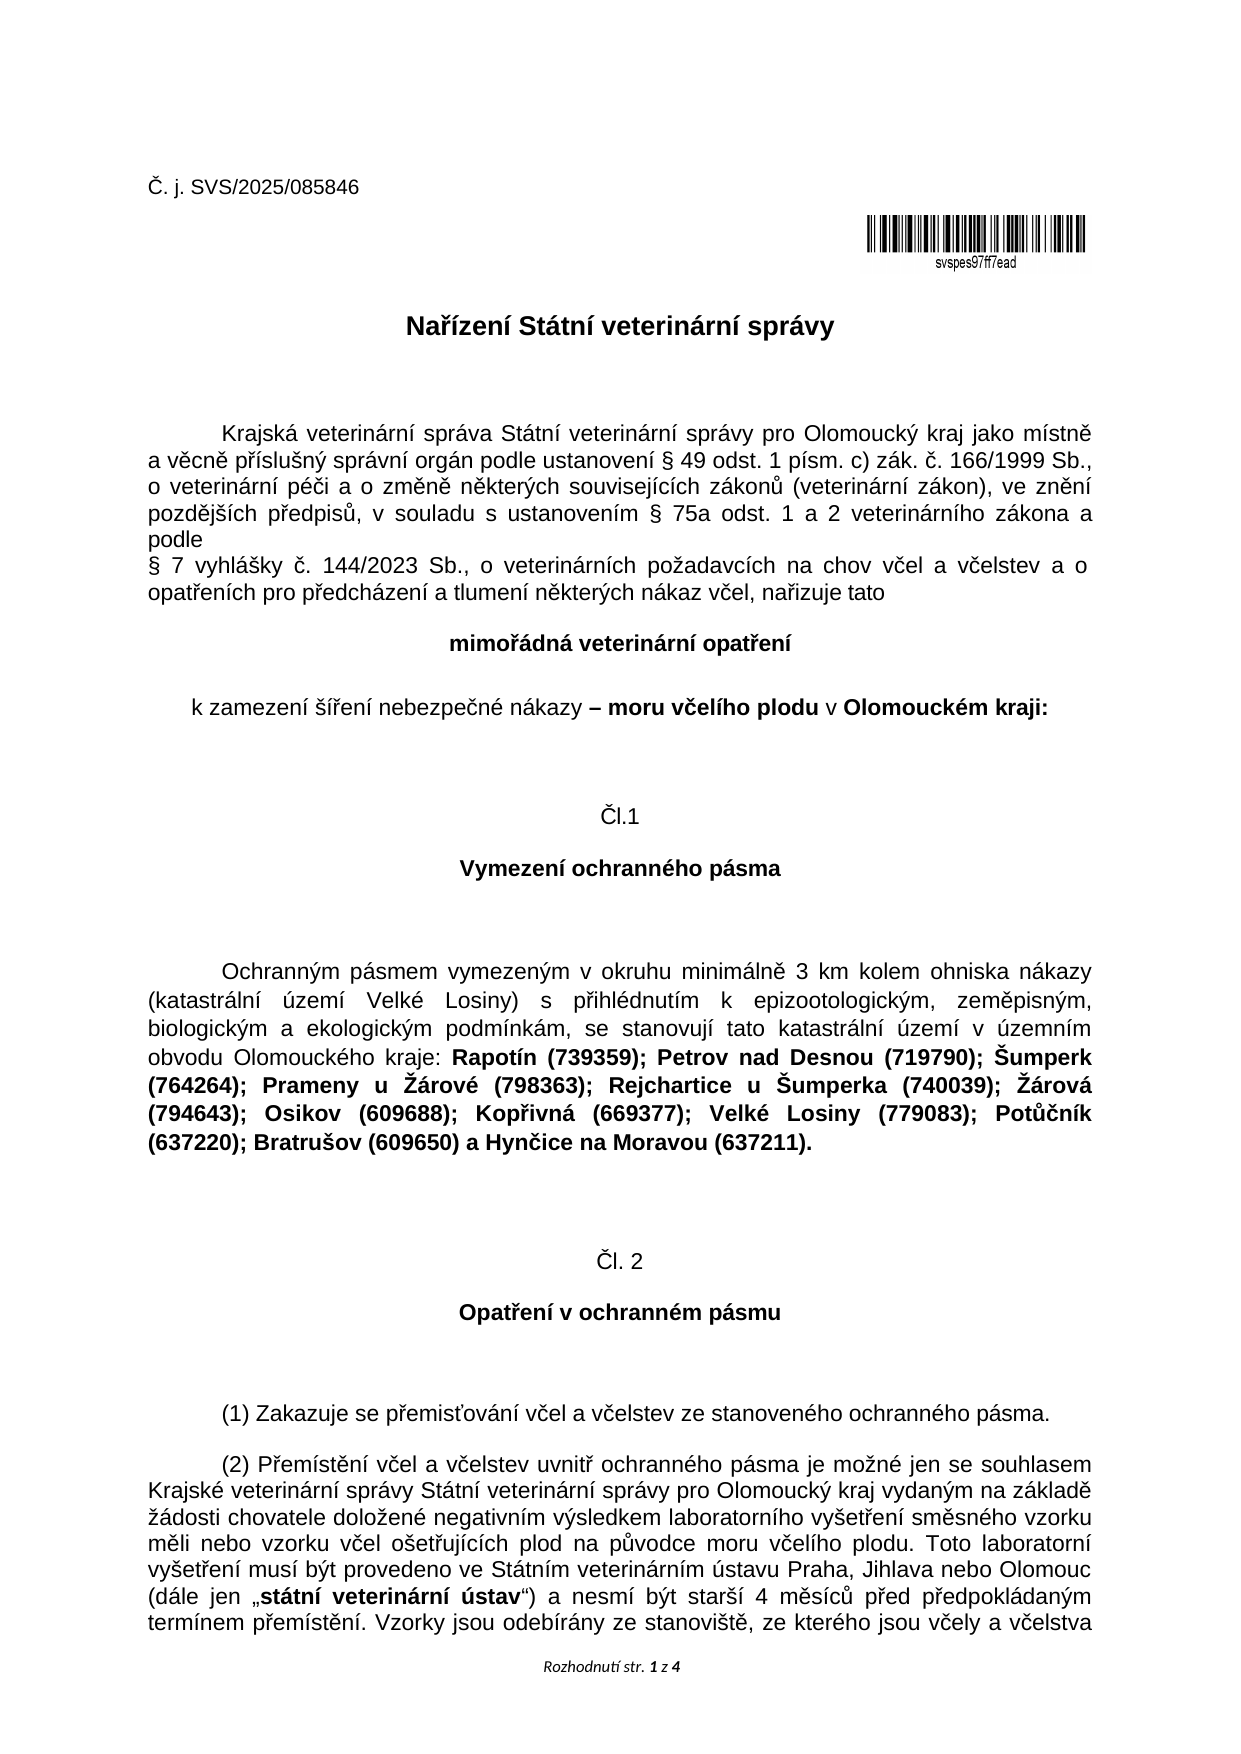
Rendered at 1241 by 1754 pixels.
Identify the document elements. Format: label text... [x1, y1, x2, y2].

subtitle mimořádná veterinární opatření [148, 630, 1092, 656]
text k zamezení šíření nebezpečné nákazy – moru včelího plodu v Olomouckém kraji: [148, 694, 1092, 720]
text Krajská veterinární správa Státní veterinární správy pro Olomoucký kraj jako místně a věcně příslušný správní orgán podle ustanovení § 49 odst. 1 písm. c) zák. č. 166/1999 Sb., o veterinární péči a o změně některých souvisejících zákonů (veterinární zákon), ve znění pozdějších předpisů, v souladu s ustanovením § 75a odst. 1 a 2 veterinárního zákona a podle [148, 420, 1092, 552]
list Zakazuje se přemisťování včel a včelstev ze stanoveného ochranného pásma. [221, 1399, 1093, 1426]
text opatřeních pro předcházení a tlumení některých nákaz včel, nařizuje tato [148, 578, 1093, 605]
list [148, 1451, 1092, 1635]
subtitle Vymezení ochranného pásma [148, 855, 1092, 882]
text Čl. 2 [148, 1248, 1092, 1274]
text Nařízení Státní veterinární správy [148, 310, 1093, 342]
subtitle Opatření v ochranném pásmu [148, 1299, 1092, 1326]
text Čl.1 [148, 803, 1092, 829]
picture [860, 215, 1093, 274]
text § 7 vyhlášky č. 144/2023 Sb., o veterinárních požadavcích na chov včel a včelstev a o [148, 552, 1093, 578]
text Ochranným pásmem vymezeným v okruhu minimálně 3 km kolem ohniska nákazy (katastrální území Velké Losiny) s přihlédnutím k epizootologickým, zeměpisným, biologickým a ekologickým podmínkám, se stanovují tato katastrální území v územním obvodu Olomouckého kraje: Rapotín (739359); Petrov nad Desnou (719790); Šumperk (764264); Prameny u Žárové (798363); Rejchartice u Šumperka (740039); Žárová (794643); Osikov (609688); Kopřivná (669377); Velké Losiny (779083); Potůčník (637220); Bratrušov (609650) a Hynčice na Moravou (637211). [148, 958, 1092, 1155]
text Č. j. [148, 175, 1093, 199]
